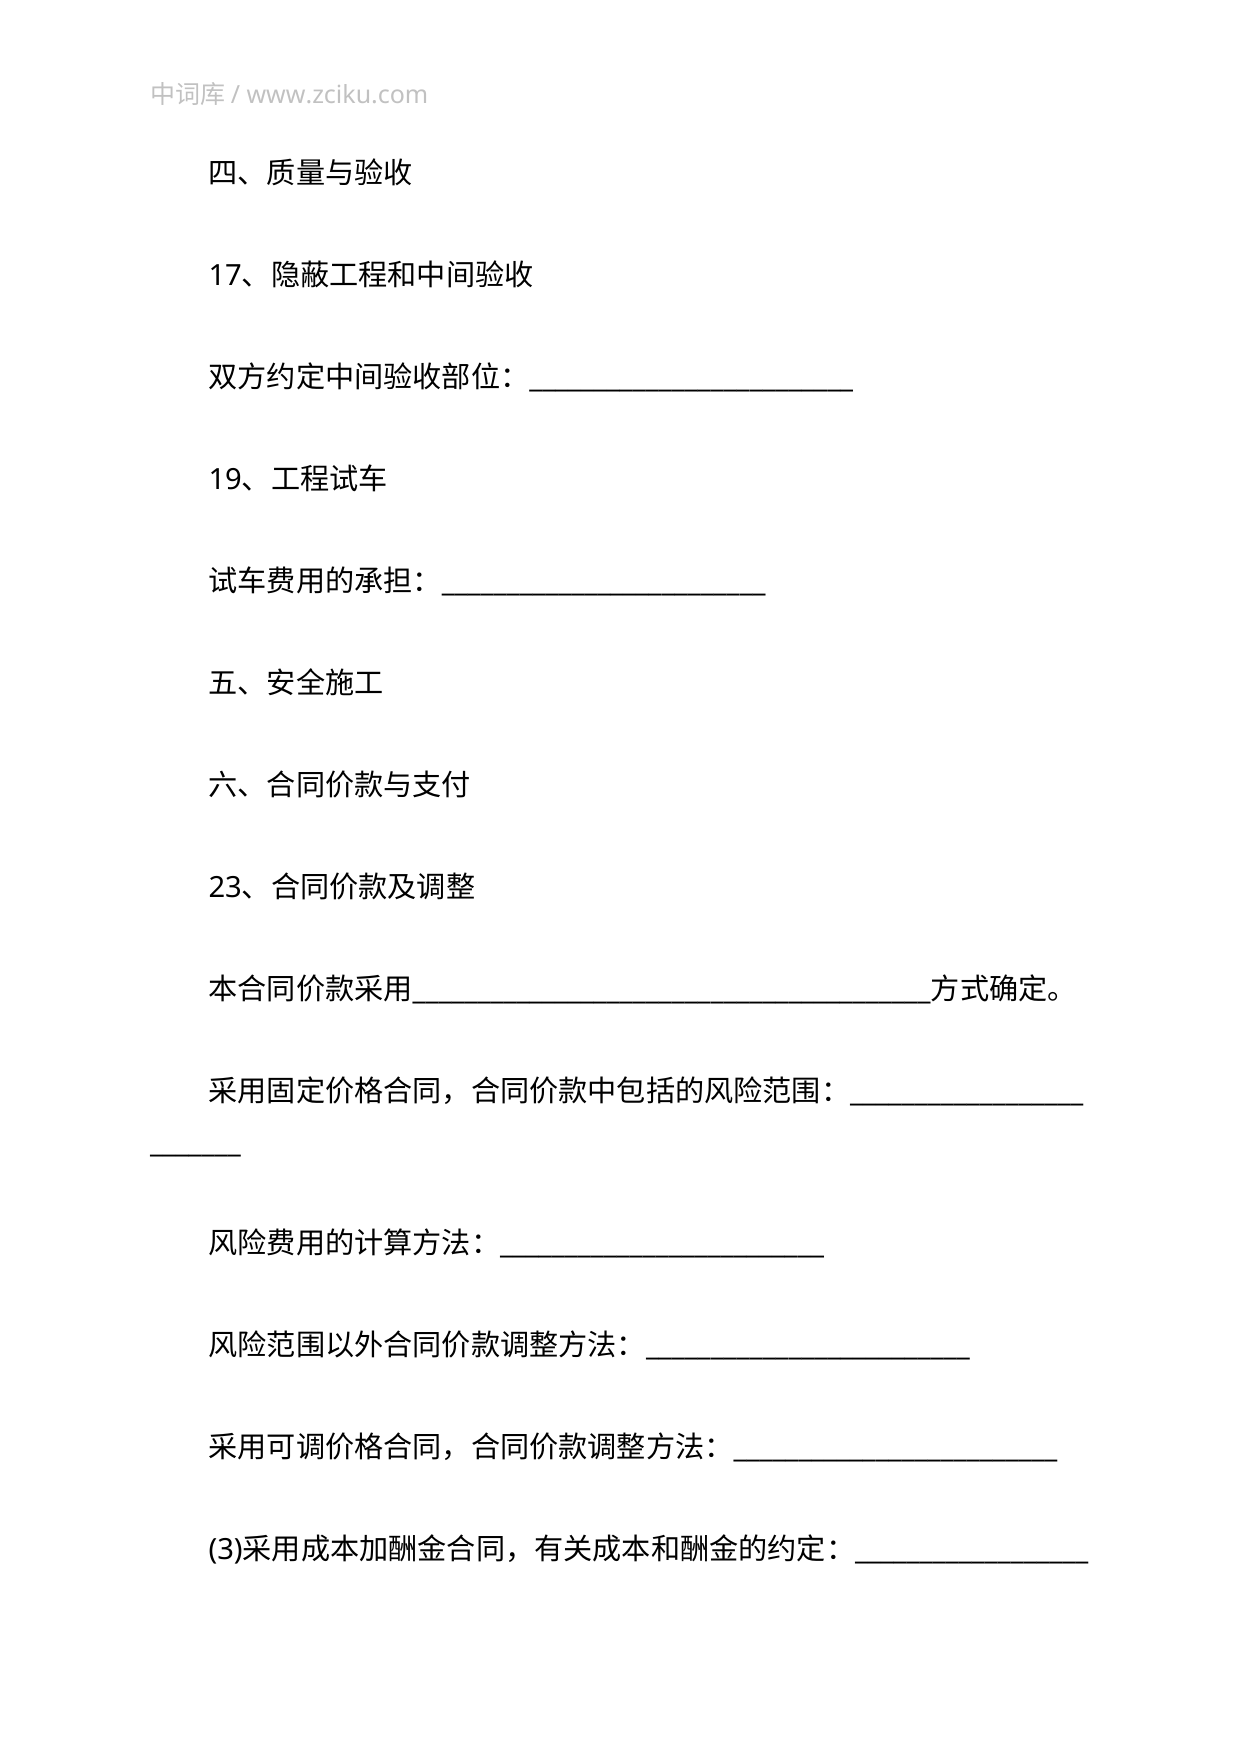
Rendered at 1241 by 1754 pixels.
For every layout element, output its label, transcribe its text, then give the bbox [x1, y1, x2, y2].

text 23、合同价款及调整 [150, 863, 1090, 906]
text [150, 1526, 1090, 1568]
text 试车费用的承担：_________________________ [150, 558, 1090, 600]
text 双方约定中间验收部位：_________________________ [150, 354, 1090, 396]
text 五、安全施工 [150, 660, 1090, 702]
text 六、合同价款与支付 [150, 761, 1090, 804]
text 采用固定价格合同，合同价款中包括的风险范围：_________________________ [150, 1067, 1090, 1161]
text 风险范围以外合同价款调整方法：_________________________ [150, 1322, 1090, 1364]
text 风险费用的计算方法：_________________________ [150, 1220, 1090, 1262]
text 17、隐蔽工程和中间验收 [150, 252, 1090, 294]
text 采用可调价格合同，合同价款调整方法：_________________________ [150, 1424, 1090, 1466]
text 四、质量与验收 [150, 150, 1090, 192]
text 19、工程试车 [150, 456, 1090, 498]
text 本合同价款采用________________________________________方式确定。 [150, 965, 1090, 1008]
